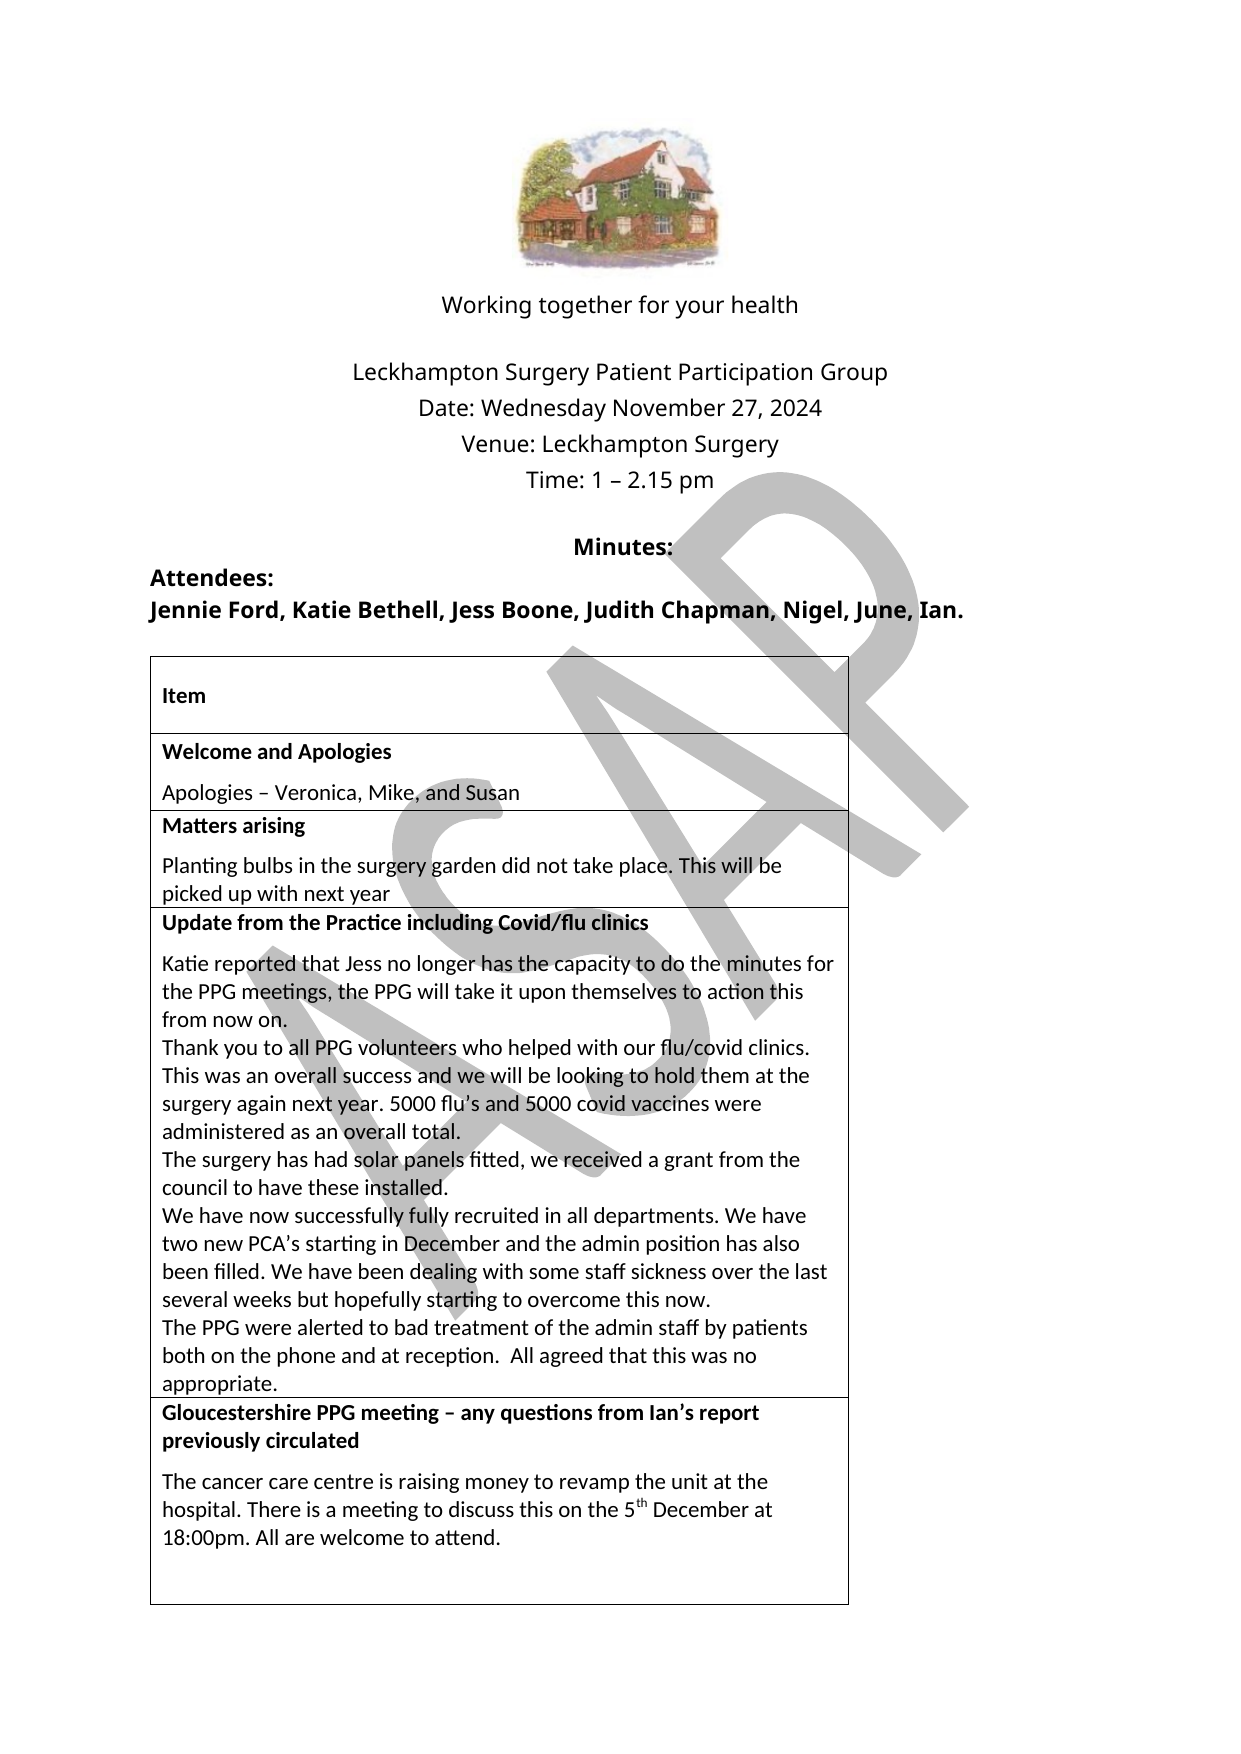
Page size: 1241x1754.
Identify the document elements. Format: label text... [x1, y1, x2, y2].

table_header Item [151, 657, 848, 733]
text Working together for your health [150, 289, 1090, 320]
text Minutes: [150, 531, 1090, 562]
table_cell Matters arising Planting bulbs in the surgery garden did not take place. This will be picked up with next year [151, 811, 848, 907]
text Jennie Ford, Katie Bethell, Jess Boone, Judith Chapman, Nigel, June, Ian. [150, 594, 1090, 625]
table_cell Welcome and Apologies Apologies – Veronica, Mike, and Susan [151, 734, 848, 810]
picture [511, 118, 729, 289]
text Venue: Leckhampton Surgery [150, 428, 1090, 459]
text Time: 1 – 2.15 pm [150, 464, 1090, 495]
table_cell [151, 1398, 848, 1604]
table_cell Update from the Practice including Covid/flu clinics Katie reported that Jess no longer has the capacity to do the minutes for the PPG meetings, the PPG will take it upon themselves to action this from now on. Thank you to all PPG volunteers who helped with our flu/covid clinics. This was an overall success and we will be looking to hold them at the surgery again next year. 5000 flu’s and 5000 covid vaccines were administered as an overall total. The surgery has had solar panels fitted, we received a grant from the council to have these installed. We have now successfully fully recruited in all departments. We have two new PCA’s starting in December and the admin position has also been filled. We have been dealing with some staff sickness over the last several weeks but hopefully starting to overcome this now. The PPG were alerted to bad treatment of the admin staff by patients both on the phone and at reception. All agreed that this was no appropriate. [151, 908, 848, 1397]
text Leckhampton Surgery Patient Participation Group [150, 356, 1090, 387]
text Date: Wednesday November 27, 2024 [150, 392, 1090, 423]
text Attendees: [150, 562, 1090, 594]
